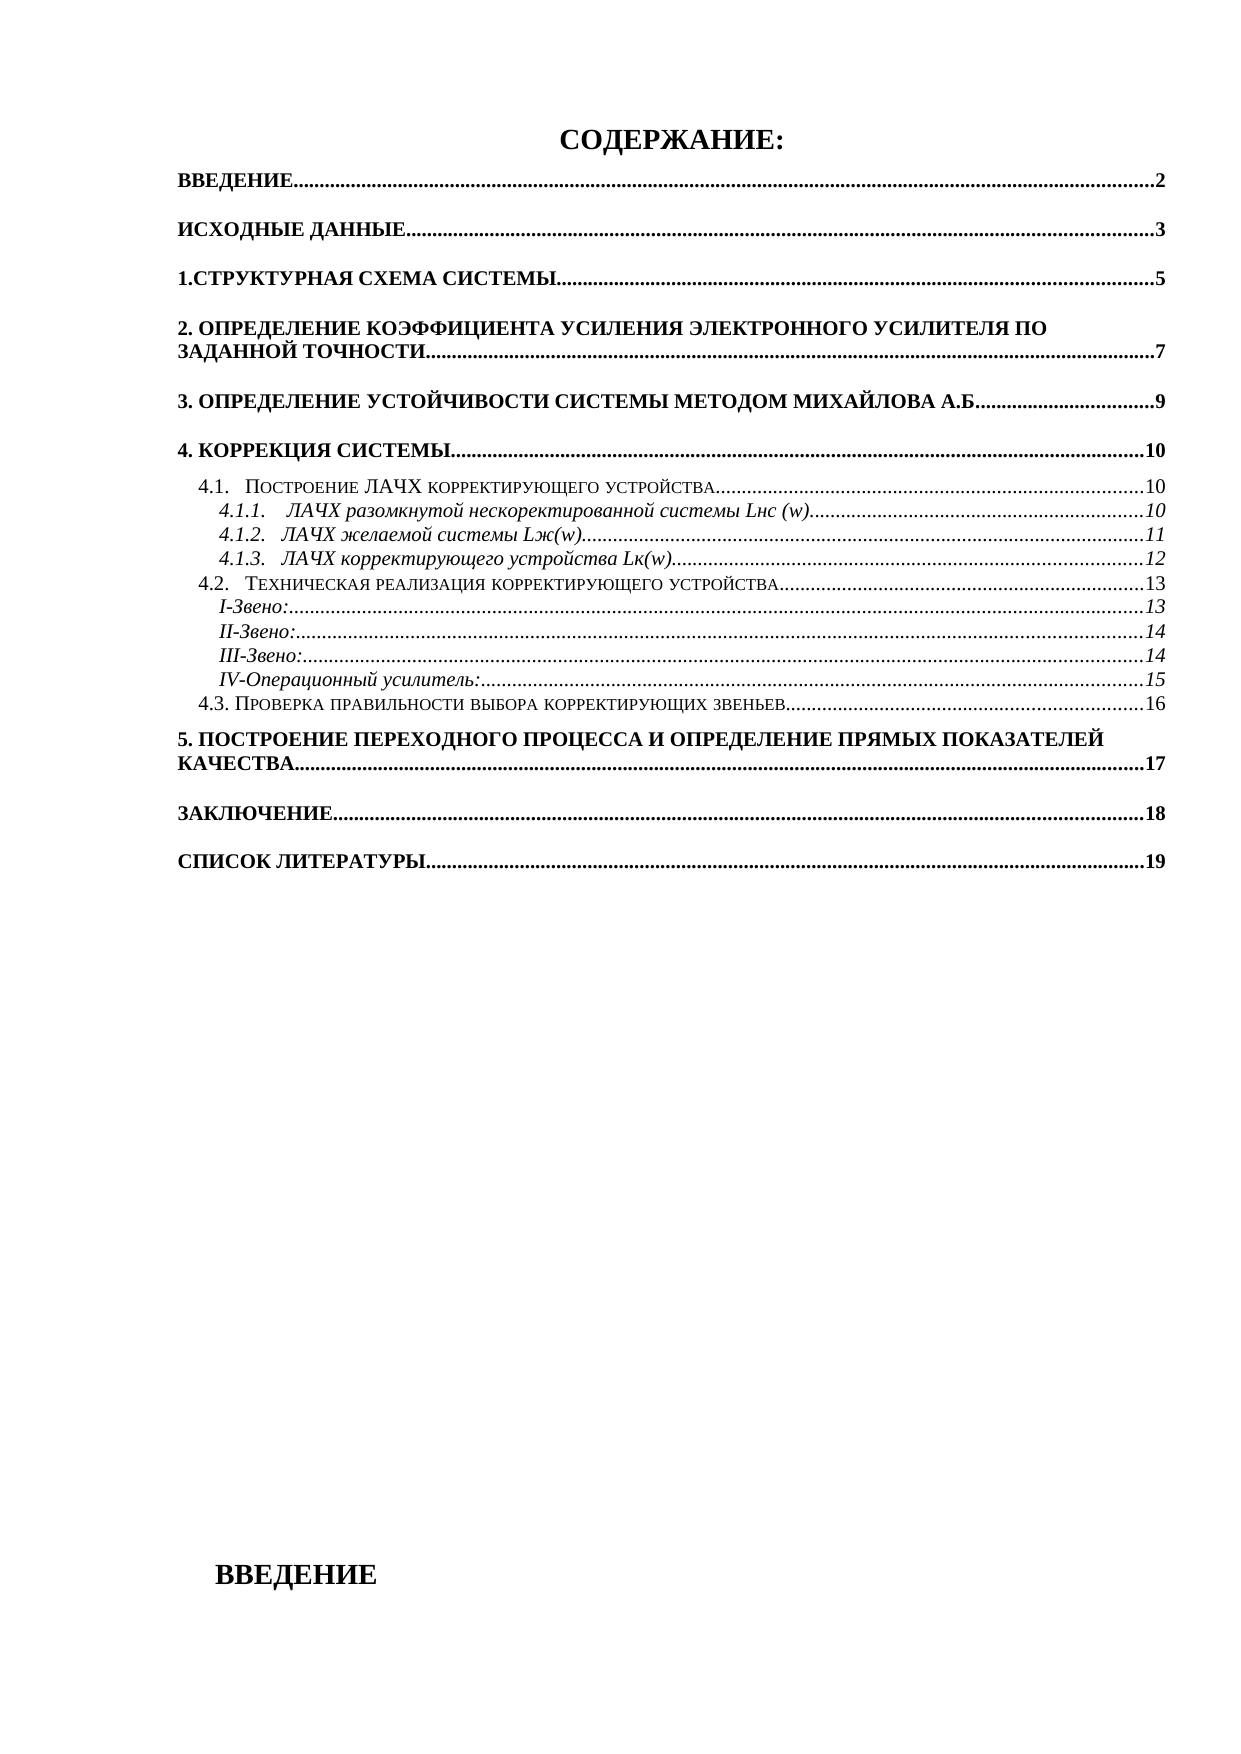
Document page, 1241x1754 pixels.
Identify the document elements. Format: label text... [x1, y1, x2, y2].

text IV-Операционный усилитель: 15 [219, 667, 1167, 691]
text 4.1.3. ЛАЧХ корректирующего устройства Lк(w). 12 [219, 546, 1167, 570]
text 1.Структурная схема системы. 5 [177, 266, 1167, 290]
text 4.1.2. ЛАЧХ желаемой системы Lж(w). 11 [219, 522, 1167, 546]
text 4.1. Построение ЛАЧХ корректирующего устройства 10 [198, 474, 1167, 498]
text 3. Определение устойчивости системы методом Михайлова А.Б. 9 [177, 388, 1167, 413]
text СОДЕРЖАНИЕ: [177, 122, 1167, 156]
text 5. Построение переходного процесса и определение прямых показателей качества. 17 [177, 727, 1167, 775]
text 2. Определение коэффициента усиления электронного усилителя по заданной точности. 7 [177, 315, 1167, 363]
text ВВЕДЕНИЕ 2 [177, 168, 1167, 192]
text III-Звено: 14 [219, 643, 1167, 667]
text 4. Коррекция системы. 10 [177, 438, 1167, 462]
text I-Звено: 13 [219, 594, 1167, 618]
text 4.3. Проверка правильности выбора корректирующих звеньев. 16 [198, 691, 1167, 715]
text ЗАКЛЮЧЕНИЕ 18 [177, 800, 1167, 824]
text Исходные данные 3 [177, 217, 1167, 241]
text 4.1.1. ЛАЧХ разомкнутой нескоректированной системы Lнс (w). 10 [219, 498, 1167, 522]
text II-Звено: 14 [219, 618, 1167, 643]
text СПИСОК ЛИТЕРАТУРЫ 19 [177, 849, 1167, 873]
subtitle ВВЕДЕНИЕ [215, 1557, 1167, 1590]
text 4.2. Техническая реализация корректирующего устройства. 13 [198, 570, 1167, 594]
